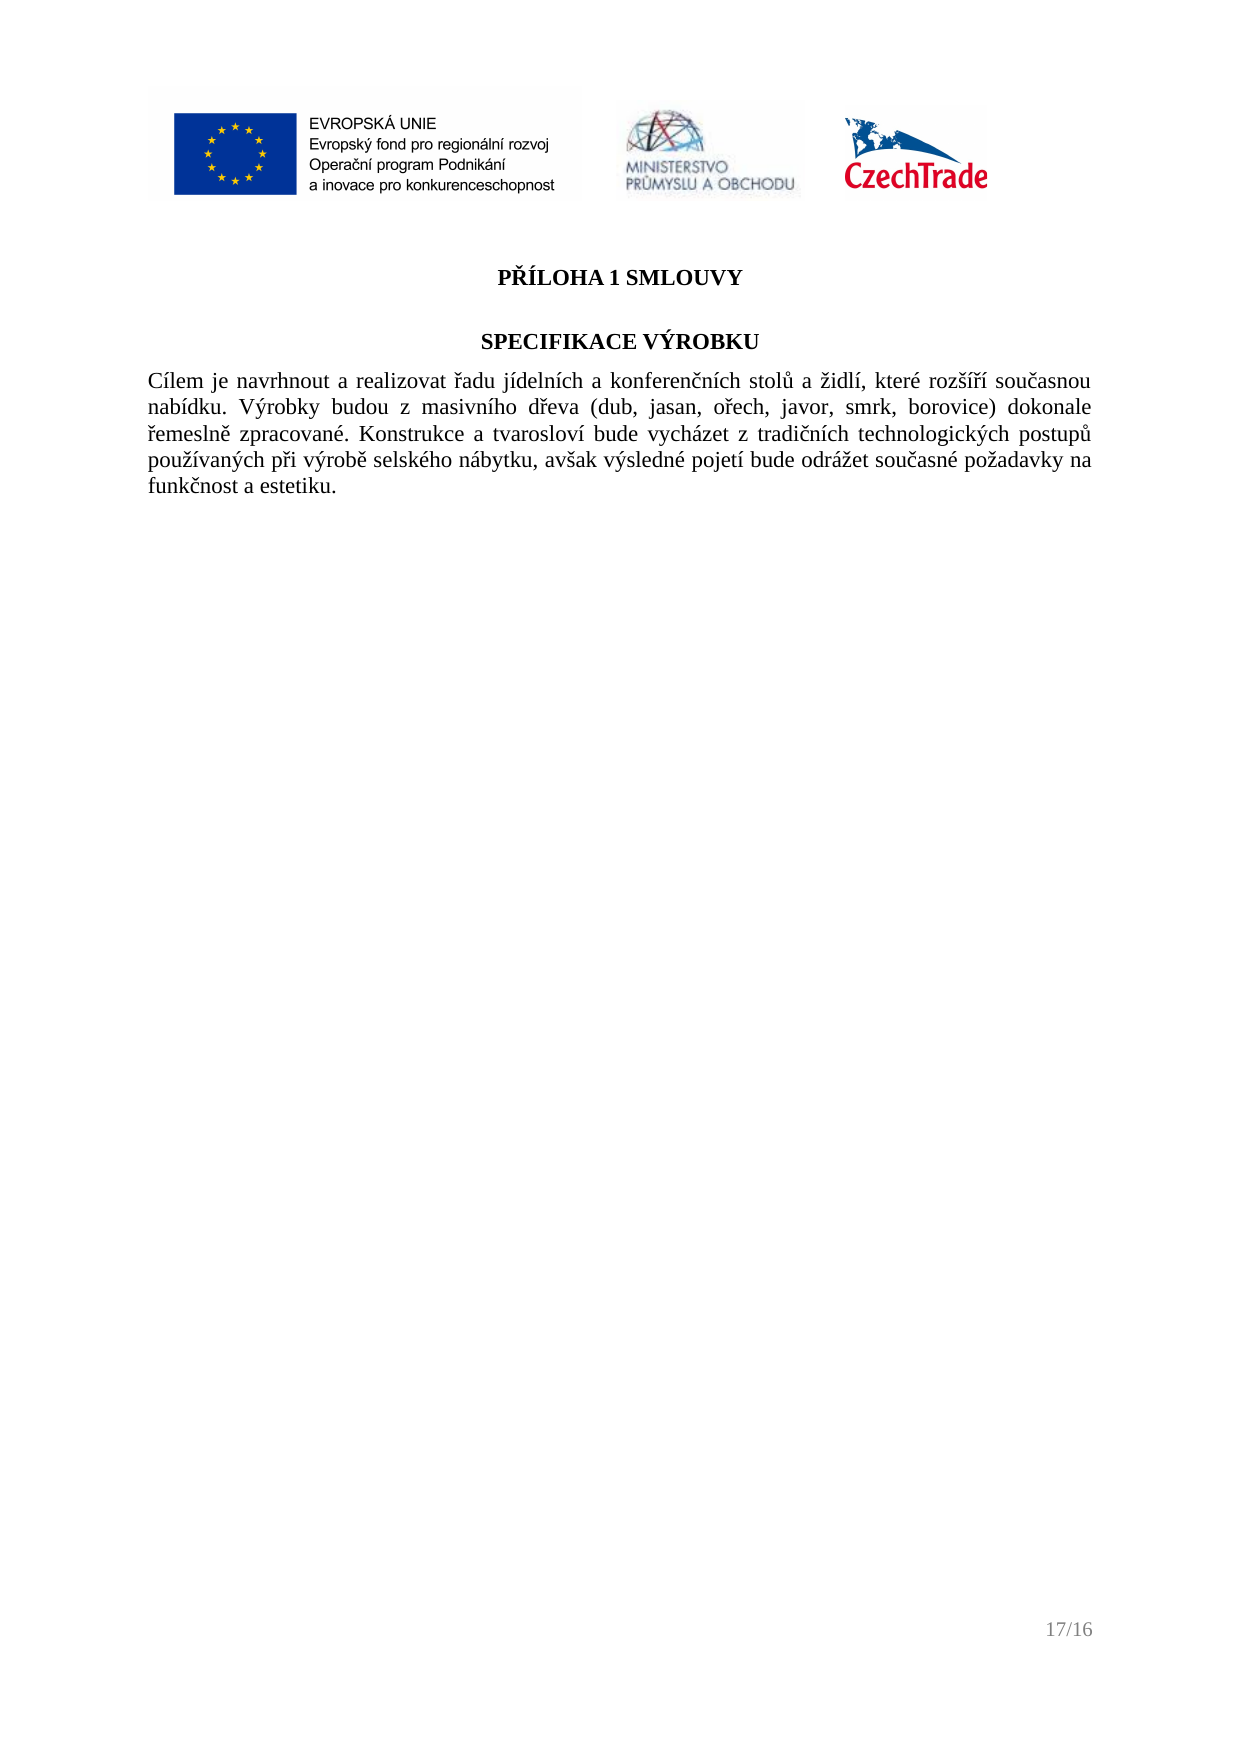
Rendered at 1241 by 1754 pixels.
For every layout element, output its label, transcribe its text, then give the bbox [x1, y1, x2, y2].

text Cílem je navrhnout a realizovat řadu jídelních a konferenčních stolů a židlí, které rozšíří současnou nabídku. Výrobky budou z masivního dřeva (dub, jasan, ořech, javor, smrk, borovice) dokonale řemeslně zpracované. Konstrukce a tvarosloví bude vycházet z tradičních technologických postupů používaných při výrobě selského nábytku, avšak výsledné pojetí bude odrážet současné požadavky na funkčnost a estetiku. [148, 367, 1093, 499]
picture [147, 86, 582, 201]
picture [845, 105, 988, 201]
picture [616, 100, 805, 201]
subtitle specifikace výrobku [148, 328, 1093, 354]
title PŘÍLOHA 1 smlouvy [148, 264, 1093, 291]
